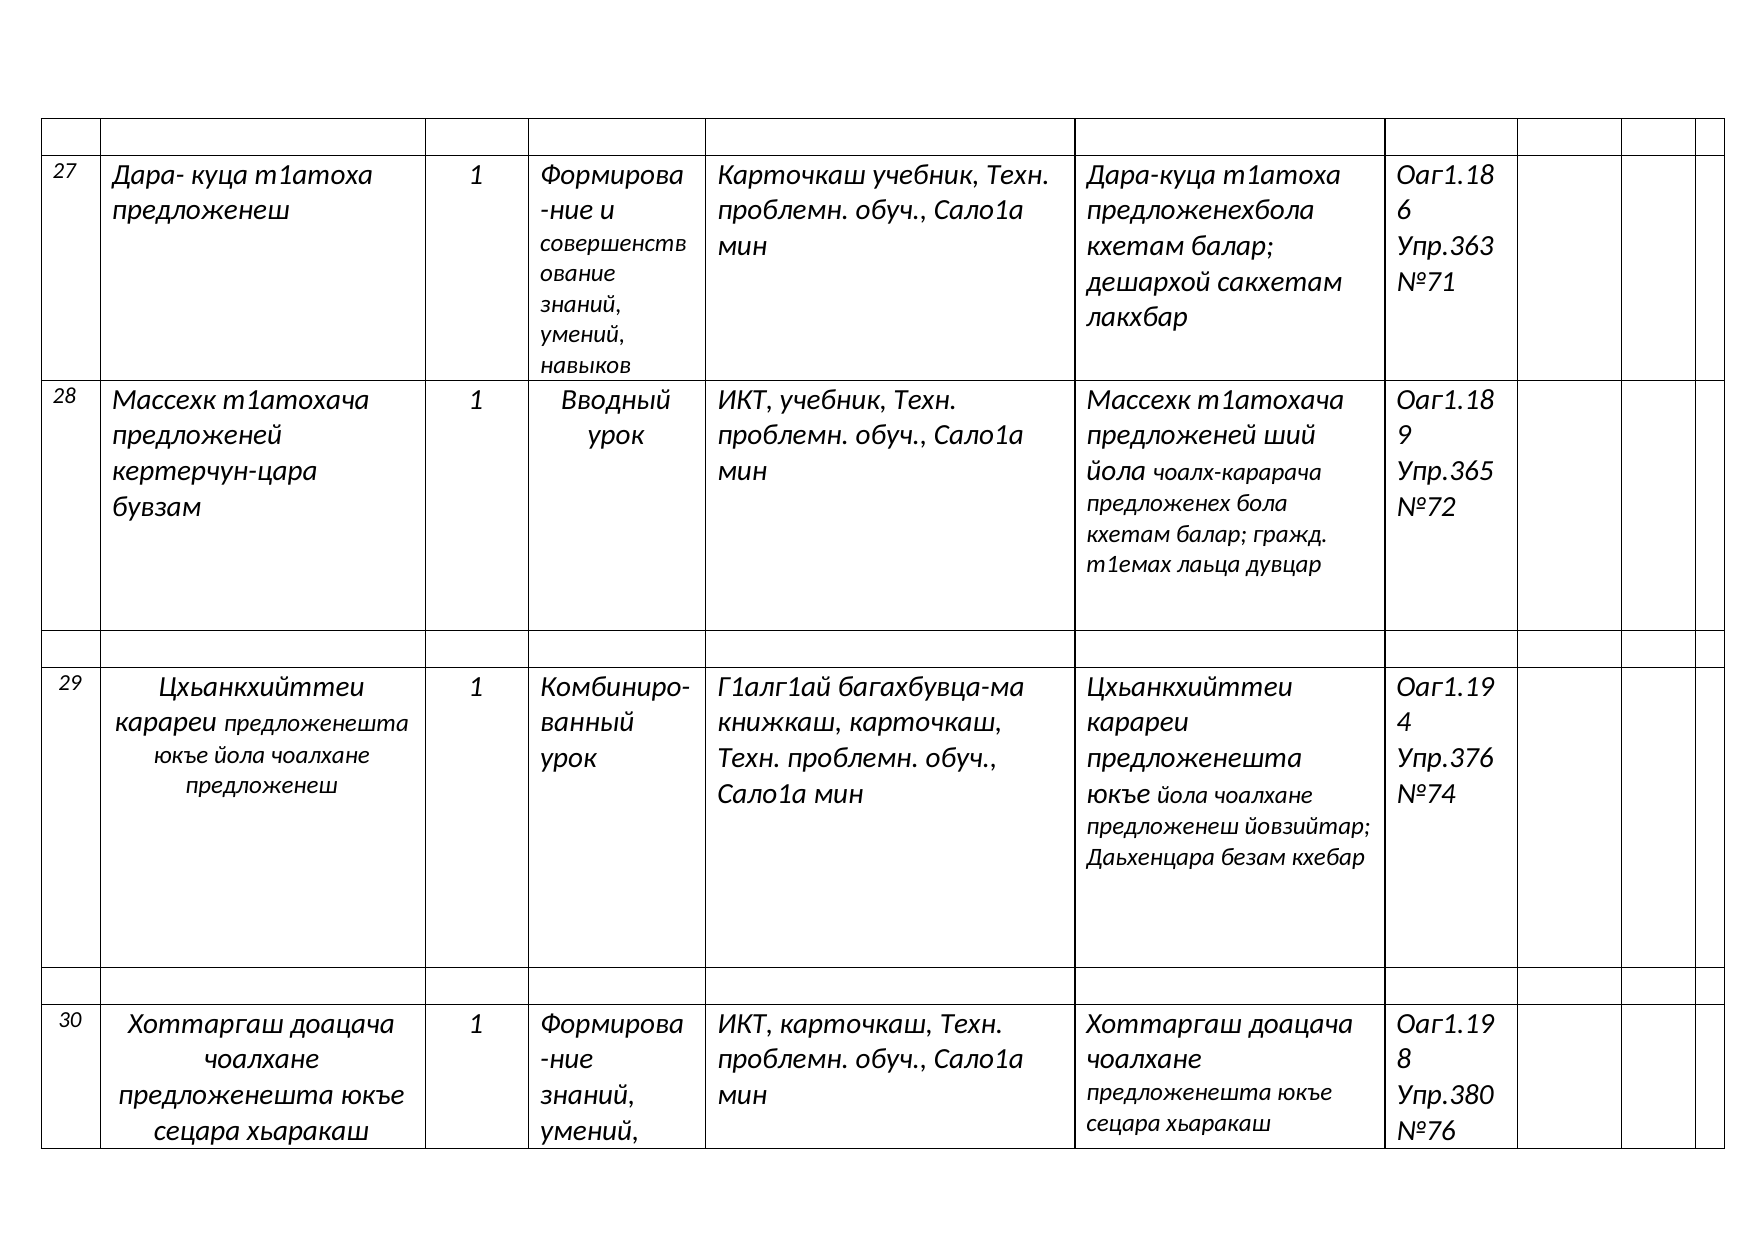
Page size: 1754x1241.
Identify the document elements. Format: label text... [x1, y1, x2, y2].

table_cell [101, 968, 425, 1004]
table_cell 27 [42, 156, 100, 380]
table_cell 1 [426, 381, 528, 630]
table_cell [1622, 1005, 1695, 1147]
table_cell Вводный урок [529, 381, 705, 630]
table_cell [1622, 631, 1695, 667]
table_cell [529, 968, 705, 1004]
table_cell [1696, 1005, 1724, 1147]
table_cell [1622, 156, 1695, 380]
table_cell [529, 119, 705, 155]
table_cell [1622, 668, 1695, 967]
table_cell Комбиниро-ванный урок [529, 668, 705, 967]
table_cell Цхьанкхийттеи карареи предложенешта юкъе йола чоалхане предложенеш йовзийтар; Даьхенцара безам кхебар [1076, 668, 1384, 967]
table_cell [706, 631, 1074, 667]
table_cell [42, 968, 100, 1004]
table_cell [426, 119, 528, 155]
table_cell [42, 631, 100, 667]
table_cell ИКТ, учебник, Техн. проблемн. обуч., Сало1а мин [706, 381, 1074, 630]
table_cell [1518, 1005, 1621, 1147]
table_cell Карточкаш учебник, Техн. проблемн. обуч., Сало1а мин [706, 156, 1074, 380]
table_cell [101, 119, 425, 155]
table_cell [1696, 119, 1724, 155]
table_cell 28 [42, 381, 100, 630]
table_cell [1518, 381, 1621, 630]
table_cell [1696, 156, 1724, 380]
table_cell [706, 968, 1074, 1004]
table_cell [1696, 968, 1724, 1004]
table_cell [1386, 631, 1517, 667]
table_cell Массехк т1атохача предложеней ший йола чоалх-карарача предложенех бола кхетам балар; гражд. т1емах лаьца дувцар [1076, 381, 1384, 630]
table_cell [1386, 1005, 1517, 1147]
table_cell [1518, 631, 1621, 667]
table_cell [42, 119, 100, 155]
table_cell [101, 1005, 425, 1147]
table_cell [529, 631, 705, 667]
table_cell Массехк т1атохача предложеней кертерчун-цара бувзам [101, 381, 425, 630]
table_cell 1 [426, 156, 528, 380]
table_cell [1076, 631, 1384, 667]
table_cell 1 [426, 1005, 528, 1147]
table_cell [1386, 119, 1517, 155]
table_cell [529, 1005, 705, 1147]
table_cell Дара- куца т1атоха предложенеш [101, 156, 425, 380]
table_cell Формирова-ние и совершенствование знаний, умений, навыков [529, 156, 705, 380]
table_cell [706, 1005, 1074, 1147]
table_cell Дара-куца т1атоха предложенехбола кхетам балар; дешархой сакхетам лакхбар [1076, 156, 1384, 380]
table_cell 30 [42, 1005, 100, 1147]
table_cell [101, 631, 425, 667]
table_cell 29 [42, 668, 100, 967]
table_cell [1076, 119, 1384, 155]
table_cell Цхьанкхийттеи карареи предложенешта юкъе йола чоалхане предложенеш [101, 668, 425, 967]
table_cell [426, 631, 528, 667]
table_cell [1622, 968, 1695, 1004]
table_cell [1518, 968, 1621, 1004]
table_cell [1622, 381, 1695, 630]
table_cell Оаг1.189 Упр.365 №72 [1386, 381, 1517, 630]
table_cell [1518, 668, 1621, 967]
table_cell 1 [426, 668, 528, 967]
table_cell [1622, 119, 1695, 155]
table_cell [1076, 1005, 1384, 1147]
table_cell [1696, 381, 1724, 630]
table_cell [1386, 968, 1517, 1004]
table_cell [1696, 631, 1724, 667]
table_cell Г1алг1ай багахбувца-ма книжкаш, карточкаш, Техн. проблемн. обуч., Сало1а мин [706, 668, 1074, 967]
table_cell [1518, 119, 1621, 155]
table_cell Оаг1.194 Упр.376 №74 [1386, 668, 1517, 967]
table_cell [1076, 968, 1384, 1004]
table_cell [1696, 668, 1724, 967]
table_cell [706, 119, 1074, 155]
table_cell Оаг1.186 Упр.363 №71 [1386, 156, 1517, 380]
table_cell [426, 968, 528, 1004]
table_cell [1518, 156, 1621, 380]
